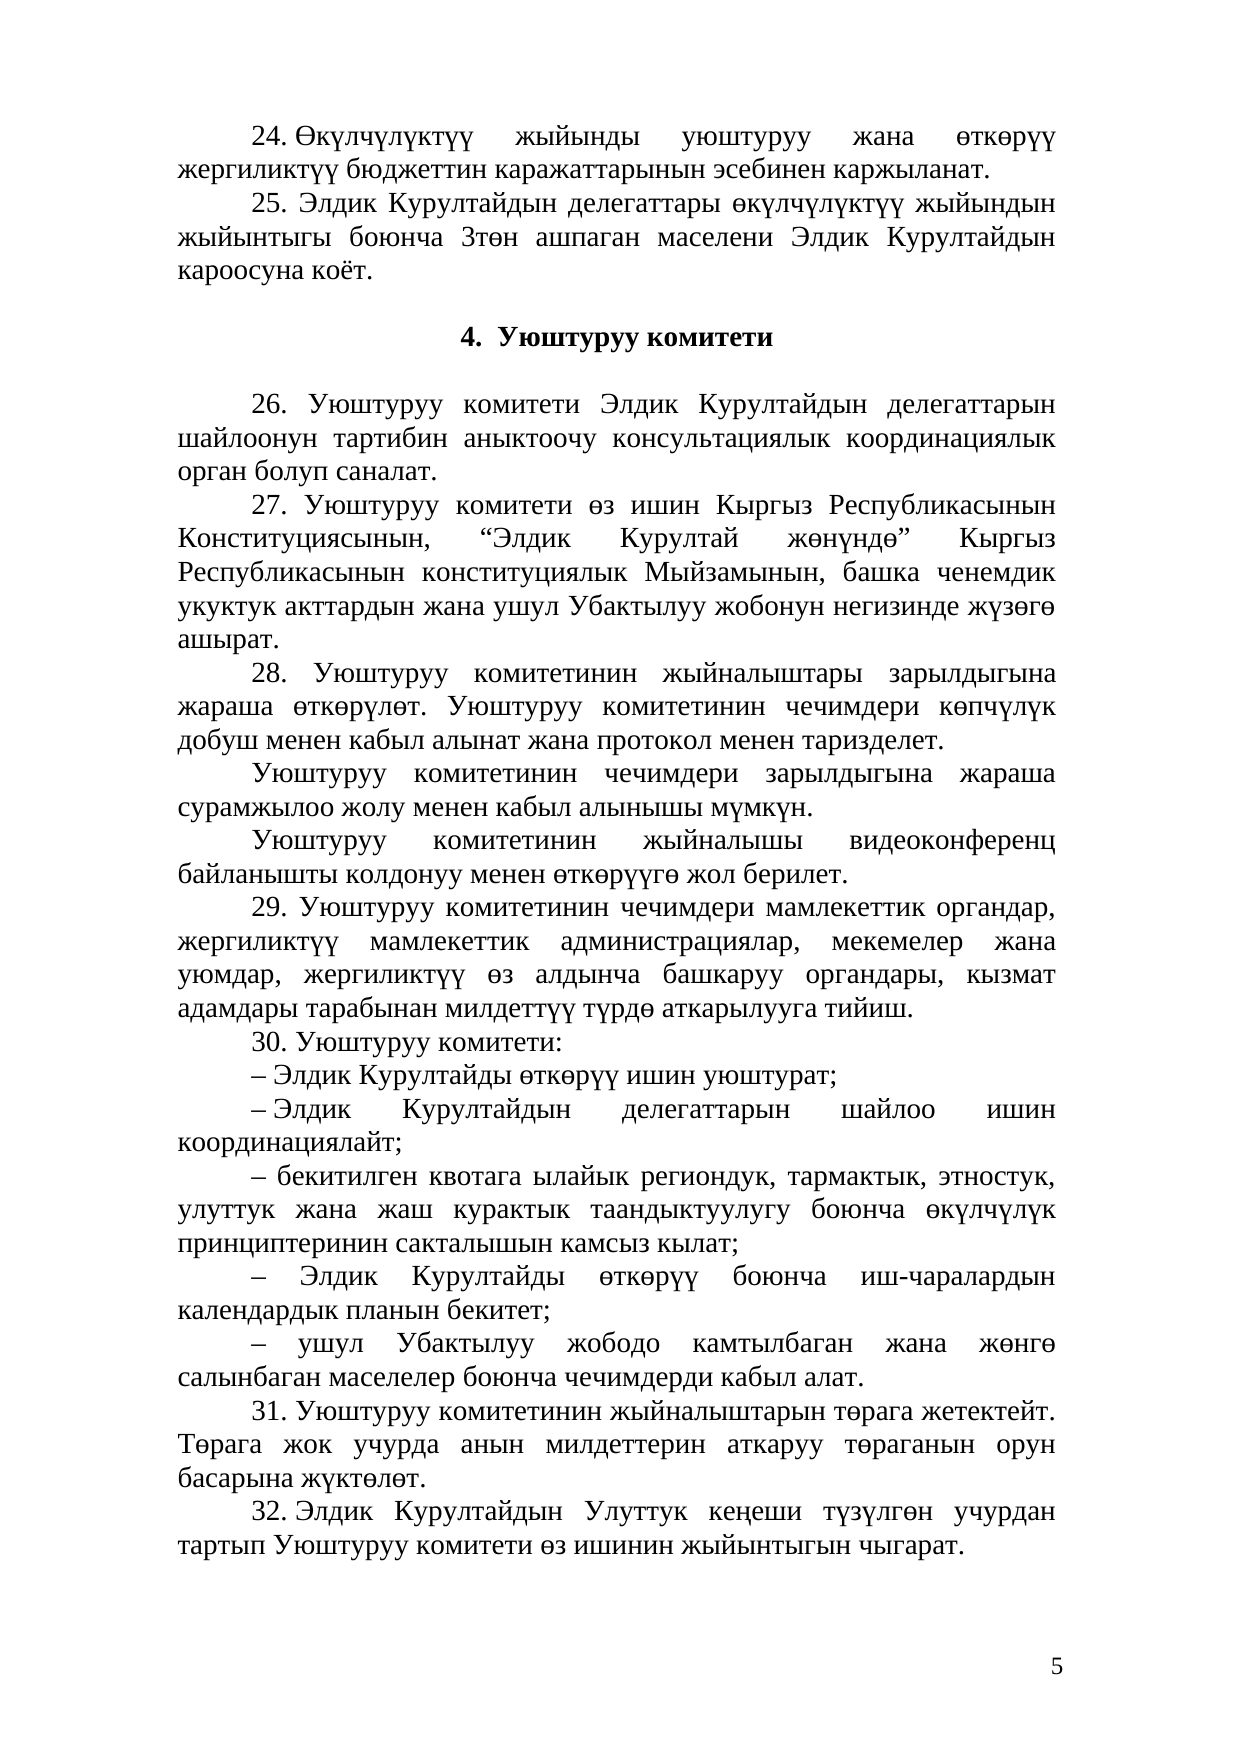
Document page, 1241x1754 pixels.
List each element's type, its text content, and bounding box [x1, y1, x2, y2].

text – Элдик Курултайды өткөрүү боюнча иш-чаралардын календардык планын бекитет; [177, 1258, 1056, 1326]
text 32..Элдик Курултайдын Улуттук кеңеши түзүлгөн учурдан тартып Уюштуруу комитети өз ишинин жыйынтыгын чыгарат. [177, 1493, 1056, 1560]
text –.Элдик Курултайдын делегаттарын шайлоо ишин координациялайт; [177, 1091, 1056, 1158]
text 30. Уюштуруу комитети: [177, 1024, 1056, 1057]
text 26. Уюштуруу комитети Элдик Курултайдын делегаттарын шайлоонун тартибин аныктоочу консультациялык координациялык орган болуп саналат. [177, 386, 1056, 487]
text – ушул Убактылуу жободо камтылбаган жана жөнгө салынбаган маселелер боюнча чечимдерди кабыл алат. [177, 1326, 1056, 1393]
text 31..Уюштуруу комитетинин жыйналыштарын төрага жетектейт. Төрага жок учурда анын милдеттерин аткаруу төраганын орун басарына жүктөлөт. [177, 1393, 1056, 1493]
text – Элдик Курултайды өткөрүү ишин уюштурат; [177, 1057, 1056, 1091]
text 24..Өкүлчүлүктүү жыйынды уюштуруу жана өткөрүү жергиликтүү бюджеттин каражаттарынын эсебинен каржыланат. [177, 118, 1056, 185]
text 25. Элдик Курултайдын делегаттары өкүлчүлүктүү жыйындын жыйынтыгы боюнча 3төн ашпаган маселени Элдик Курултайдын кароосуна коёт. [177, 185, 1056, 286]
text Уюштуруу комитетинин жыйналышы видеоконференц байланышты колдонуу менен өткөрүүгө жол берилет. [177, 822, 1056, 889]
text – бекитилген квотага ылайык региондук, тармактык, этностук, улуттук жана жаш курактык таандыктуулугу боюнча өкүлчүлүк принциптеринин сакталышын камсыз кылат; [177, 1158, 1056, 1258]
text 4. Уюштуруу комитети [177, 319, 1056, 353]
text 27. Уюштуруу комитети өз ишин Кыргыз Республикасынын Конституциясынын, “Элдик Курултай жөнүндө” Кыргыз Республикасынын конституциялык Мыйзамынын, башка ченемдик укуктук акттардын жана ушул Убактылуу жобонун негизинде жүзөгө ашырат. [177, 487, 1056, 655]
text 28. Уюштуруу комитетинин жыйналыштары зарылдыгына жараша өткөрүлөт. Уюштуруу комитетинин чечимдери көпчүлүк добуш менен кабыл алынат жана протокол менен таризделет. [177, 655, 1056, 755]
text 29. Уюштуруу комитетинин чечимдери мамлекеттик органдар, жергиликтүү мамлекеттик администрациялар, мекемелер жана уюмдар, жергиликтүү өз алдынча башкаруу органдары, кызмат адамдары тарабынан милдеттүү түрдө аткарылууга тийиш. [177, 889, 1056, 1024]
text Уюштуруу комитетинин чечимдери зарылдыгына жараша сурамжылоо жолу менен кабыл алынышы мүмкүн. [177, 755, 1056, 822]
